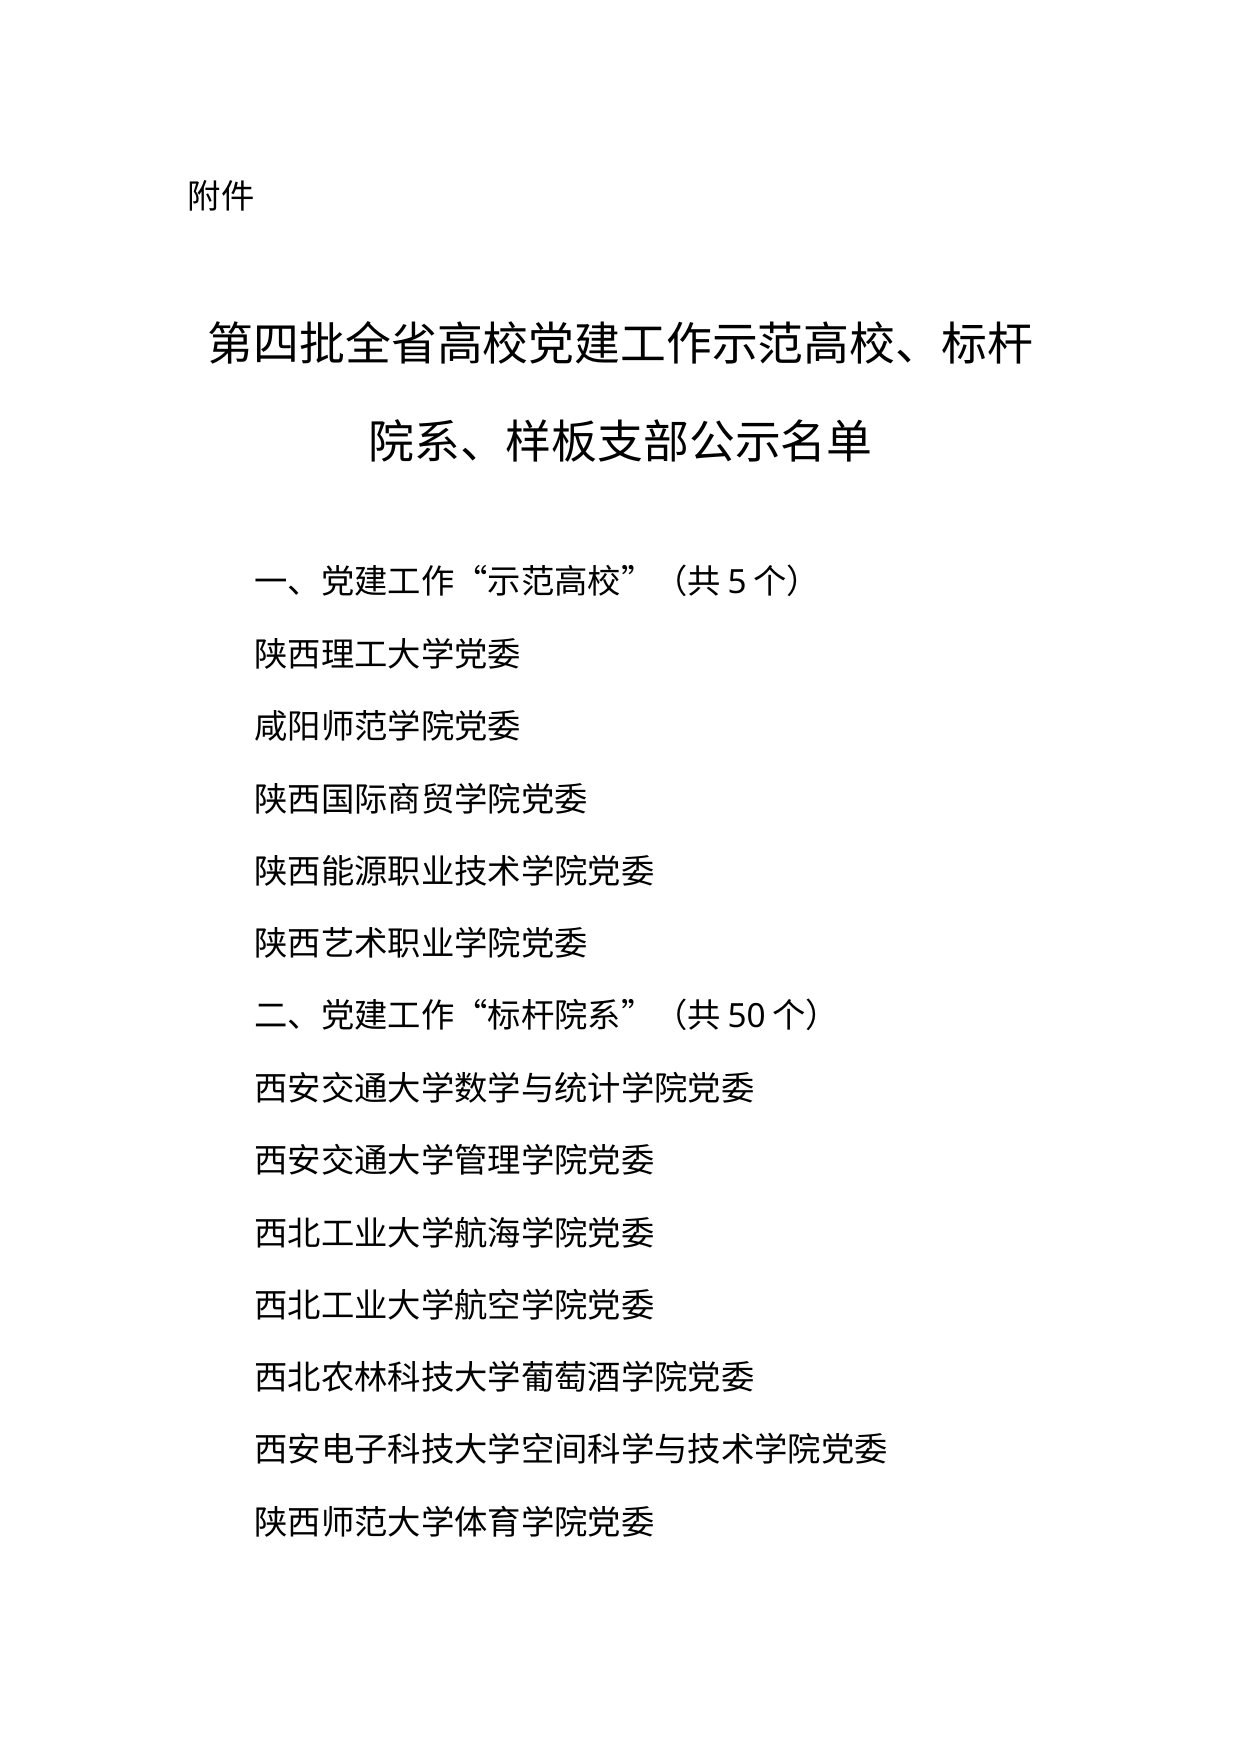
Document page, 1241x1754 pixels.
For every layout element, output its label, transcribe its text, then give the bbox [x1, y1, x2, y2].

text 陕西师范大学体育学院党委 [187, 1496, 1053, 1544]
text 陕西国际商贸学院党委 [187, 772, 1053, 821]
text 西安交通大学管理学院党委 [187, 1134, 1053, 1182]
text 西北农林科技大学葡萄酒学院党委 [187, 1351, 1053, 1399]
text 附件 [187, 162, 1053, 227]
text 西北工业大学航海学院党委 [187, 1206, 1053, 1254]
text 西安电子科技大学空间科学与技术学院党委 [187, 1423, 1053, 1471]
text 咸阳师范学院党委 [187, 700, 1053, 748]
text 陕西能源职业技术学院党委 [187, 844, 1053, 893]
text 西北工业大学航空学院党委 [187, 1279, 1053, 1327]
text 一、党建工作“示范高校”（共5个） [187, 555, 1053, 603]
text 二、党建工作“标杆院系”（共50个） [187, 989, 1053, 1038]
text 第四批全省高校党建工作示范高校、标杆院系、样板支部公示名单 [187, 292, 1053, 487]
text 西安交通大学数学与统计学院党委 [187, 1062, 1053, 1110]
text 陕西理工大学党委 [187, 628, 1053, 676]
text 陕西艺术职业学院党委 [187, 917, 1053, 965]
